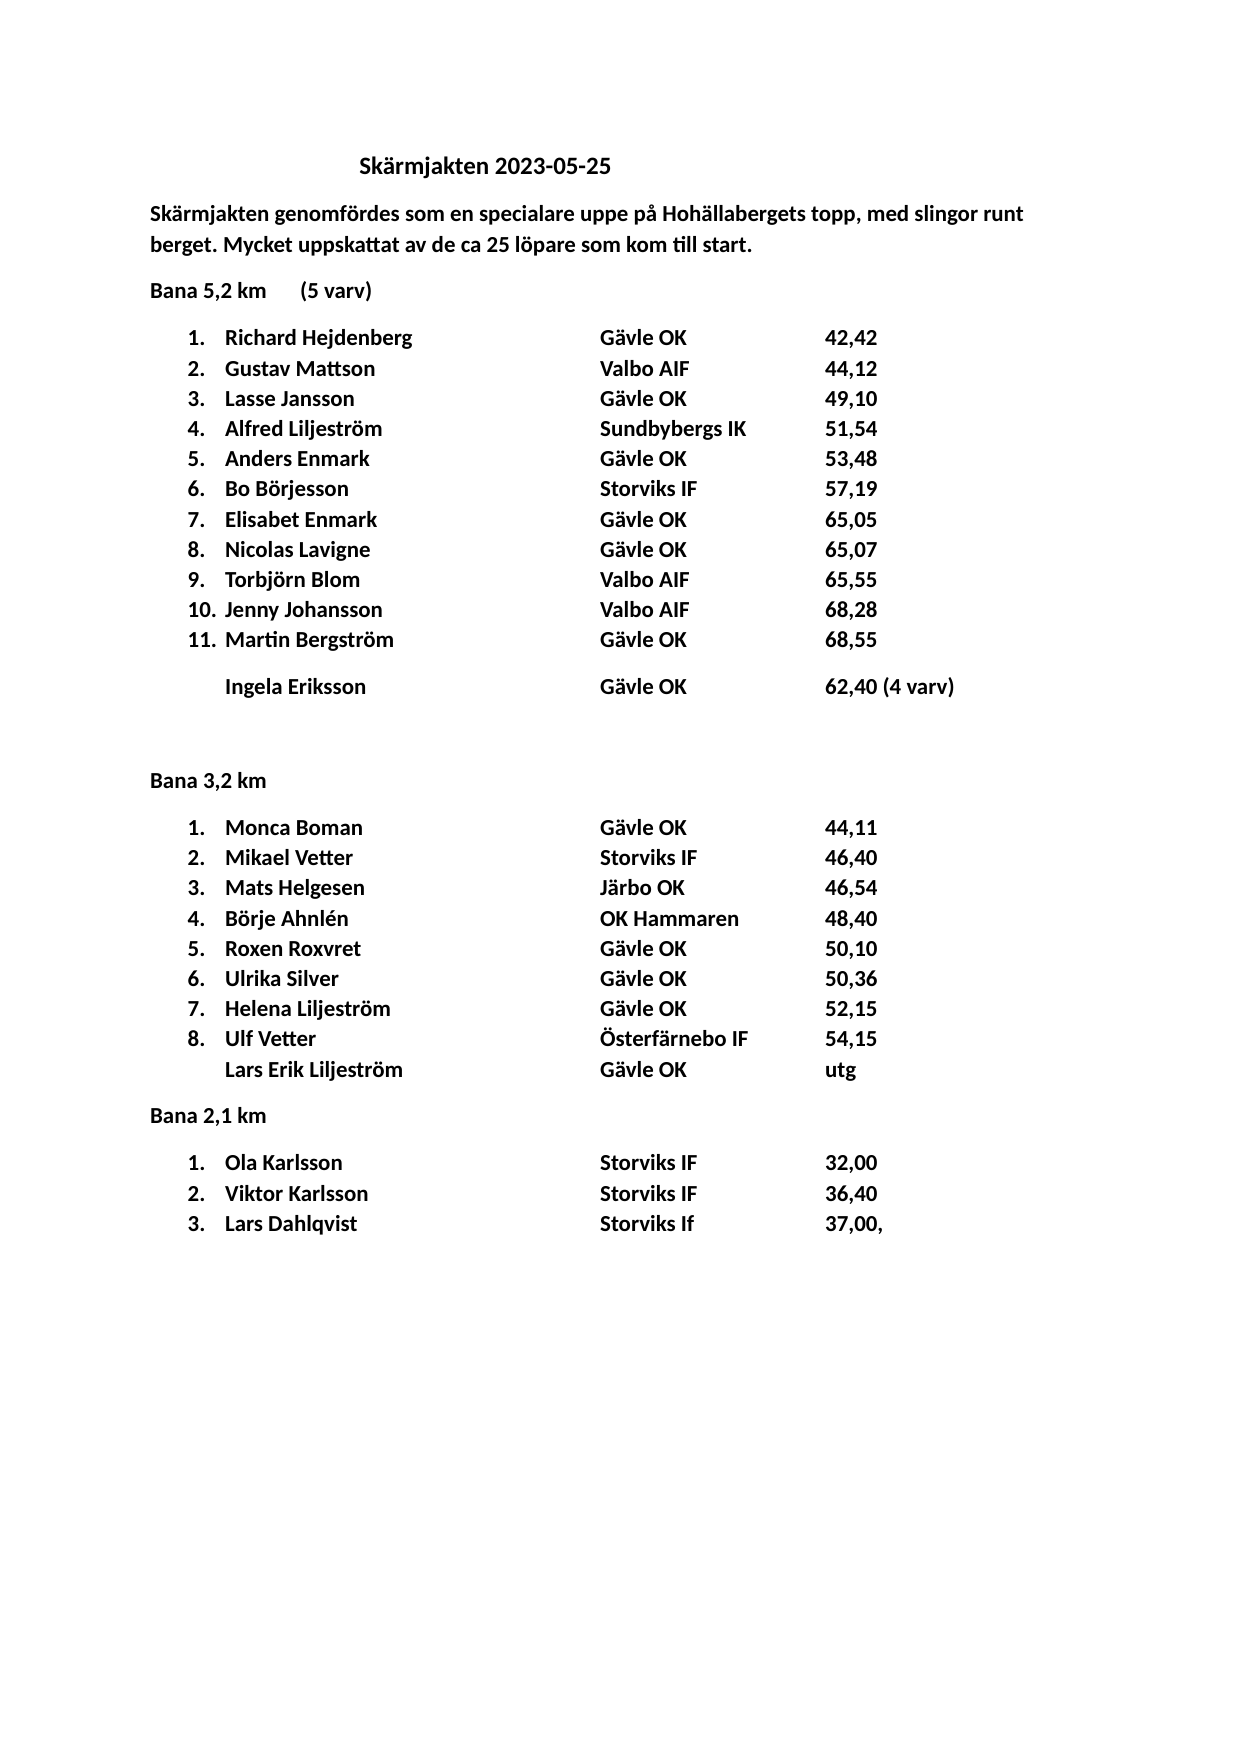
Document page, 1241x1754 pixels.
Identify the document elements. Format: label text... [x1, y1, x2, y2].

list Alfred Liljeström Sundbybergs IK 51,54 [187, 414, 1090, 442]
list Börje Ahnlén OK Hammaren 48,40 [187, 904, 1090, 932]
list Roxen Roxvret Gävle OK 50,10 [187, 934, 1090, 962]
list Mikael Vetter Storviks IF 46,40 [187, 843, 1090, 871]
list Richard Hejdenberg Gävle OK 42,42 [187, 323, 1090, 352]
list Ulrika Silver Gävle OK 50,36 [187, 964, 1090, 992]
list Gustav Mattson Valbo AIF 44,12 [187, 354, 1090, 382]
text Bana 2,1 km [150, 1102, 1090, 1130]
list Viktor Karlsson Storviks IF 36,40 [187, 1179, 1090, 1207]
list Bo Börjesson Storviks IF 57,19 [187, 474, 1090, 503]
text Ingela Eriksson Gävle OK 62,40 (4 varv) [225, 672, 1090, 701]
text Bana 3,2 km [150, 766, 1090, 794]
text Bana 5,2 km (5 varv) [150, 277, 1090, 305]
list Mats Helgesen Järbo OK 46,54 [187, 873, 1090, 902]
list Ulf Vetter Österfärnebo IF 54,15 [187, 1024, 1090, 1053]
list Anders Enmark Gävle OK 53,48 [187, 444, 1090, 472]
list Martin Bergström Gävle OK 68,55 [187, 626, 1090, 654]
list Lars Erik Liljeström Gävle OK utg [225, 1055, 1090, 1083]
list Nicolas Lavigne Gävle OK 65,07 [187, 535, 1090, 563]
list Monca Boman Gävle OK 44,11 [187, 813, 1090, 841]
list Elisabet Enmark Gävle OK 65,05 [187, 505, 1090, 533]
list Torbjörn Blom Valbo AIF 65,55 [187, 565, 1090, 593]
text Skärmjakten 2023-05-25 [150, 150, 1090, 181]
text Skärmjakten genomfördes som en specialare uppe på Hohällabergets topp, med slingor runt berget. Mycket uppskattat av de ca 25 löpare som kom till start. [150, 199, 1090, 258]
list Helena Liljeström Gävle OK 52,15 [187, 994, 1090, 1022]
list Lars Dahlqvist Storviks If 37,00, [187, 1209, 1090, 1237]
list Lasse Jansson Gävle OK 49,10 [187, 384, 1090, 412]
list Jenny Johansson Valbo AIF 68,28 [187, 595, 1090, 623]
list Ola Karlsson Storviks IF 32,00 [187, 1148, 1090, 1177]
